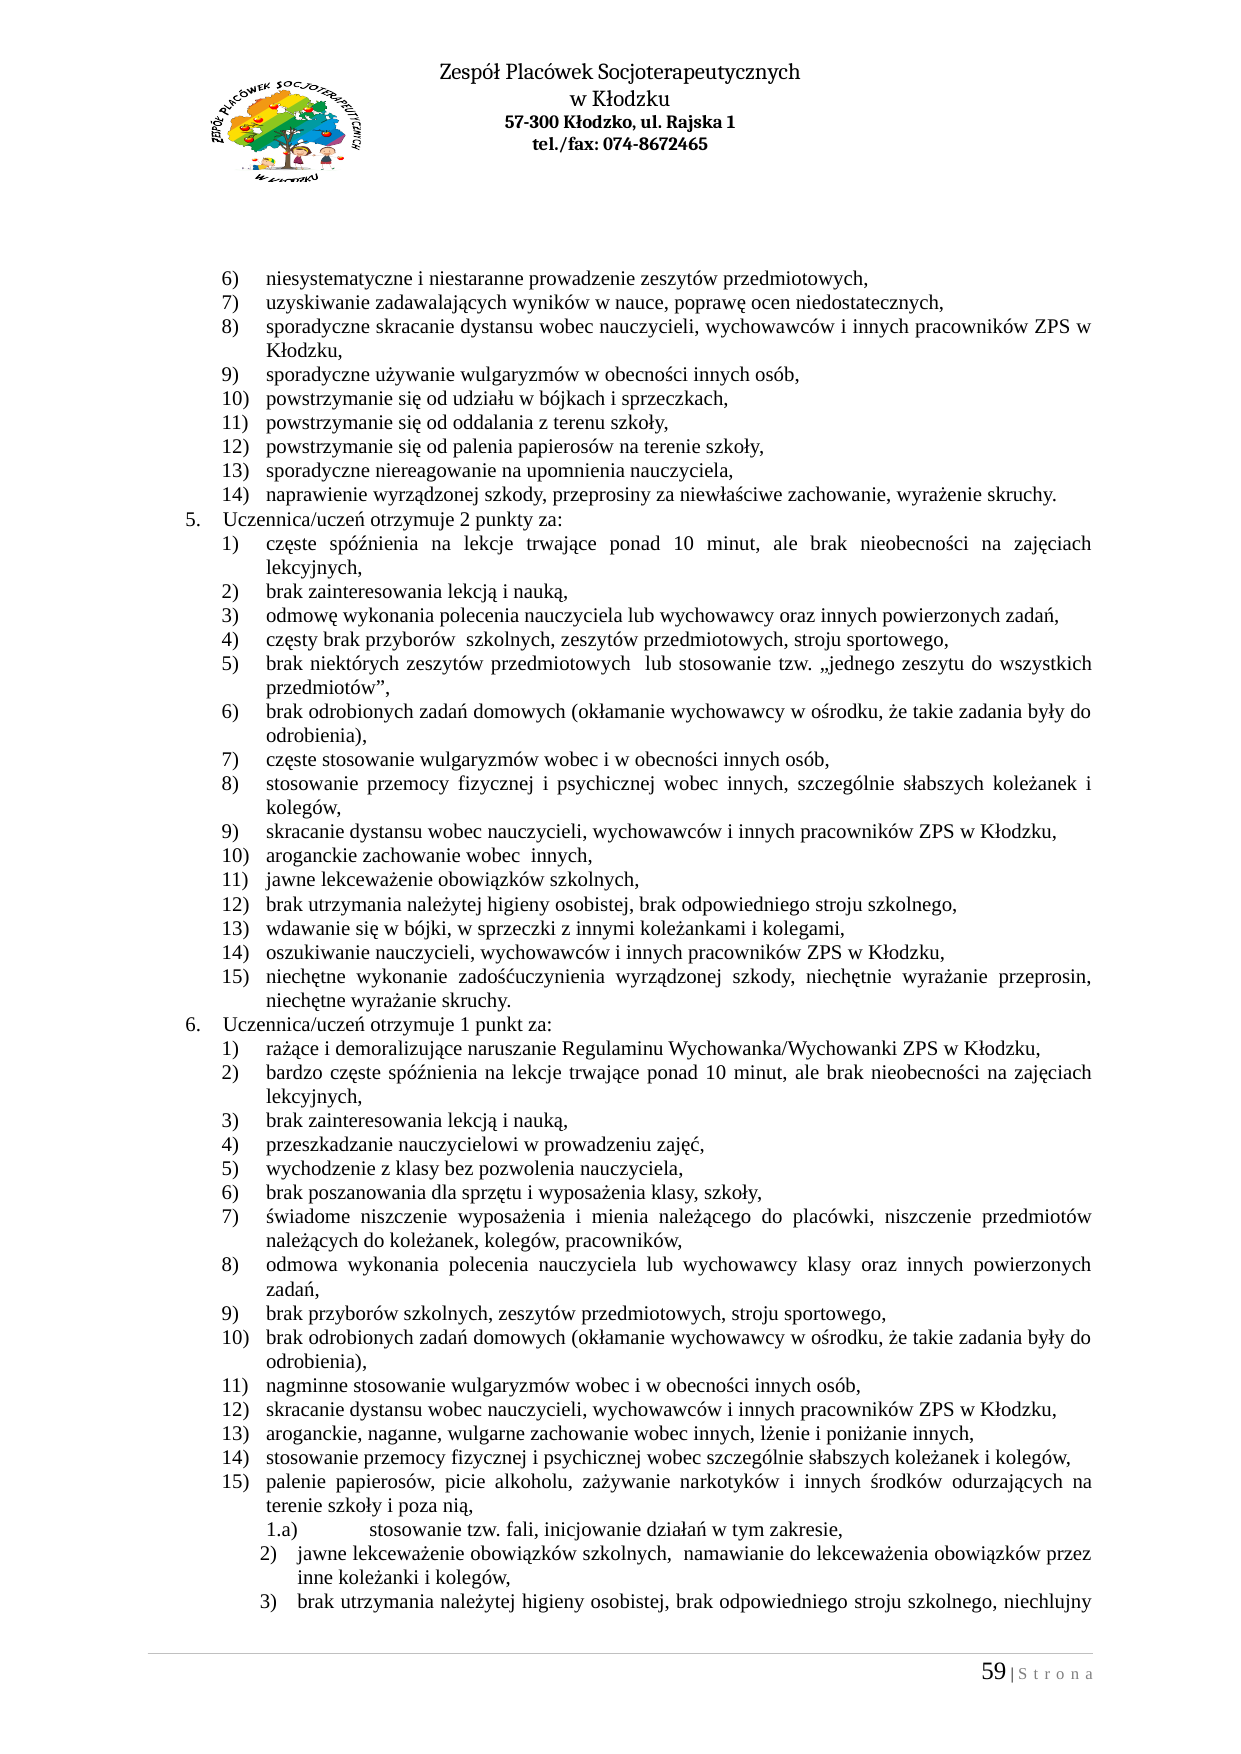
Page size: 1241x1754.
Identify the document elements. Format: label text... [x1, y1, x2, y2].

list świadome niszczenie wyposażenia i mienia należącego do placówki, niszczenie przedmiotów należących do koleżanek, kolegów, pracowników, [221, 1204, 1093, 1252]
list przeszkadzanie nauczycielowi w prowadzeniu zajęć, [221, 1132, 1093, 1156]
list brak utrzymania należytej higieny osobistej, brak odpowiedniego stroju szkolnego, niechlujny wygląd, [259, 1589, 1093, 1613]
list bardzo częste spóźnienia na lekcje trwające ponad 10 minut, ale brak nieobecności na zajęciach lekcyjnych, [221, 1060, 1093, 1108]
list palenie papierosów, picie alkoholu, zażywanie narkotyków i innych środków odurzających na terenie szkoły i poza nią, [221, 1469, 1093, 1517]
list sporadyczne skracanie dystansu wobec nauczycieli, wychowawców i innych pracowników ZPS w Kłodzku, [221, 314, 1093, 362]
list brak odrobionych zadań domowych (okłamanie wychowawcy w ośrodku, że takie zadania były do odrobienia), [221, 699, 1093, 747]
list skracanie dystansu wobec nauczycieli, wychowawców i innych pracowników ZPS w Kłodzku, [221, 1397, 1093, 1421]
list brak niektórych zeszytów przedmiotowych lub stosowanie tzw. „jednego zeszytu do wszystkich przedmiotów”, [221, 651, 1093, 699]
list odmowę wykonania polecenia nauczyciela lub wychowawcy oraz innych powierzonych zadań, [221, 603, 1093, 627]
list wychodzenie z klasy bez pozwolenia nauczyciela, [221, 1156, 1093, 1180]
list skracanie dystansu wobec nauczycieli, wychowawców i innych pracowników ZPS w Kłodzku, [221, 819, 1093, 843]
list częsty brak przyborów szkolnych, zeszytów przedmiotowych, stroju sportowego, [221, 627, 1093, 651]
list nagminne stosowanie wulgaryzmów wobec i w obecności innych osób, [221, 1373, 1093, 1397]
list naprawienie wyrządzonej szkody, przeprosiny za niewłaściwe zachowanie, wyrażenie skruchy. [221, 482, 1093, 506]
picture [210, 81, 361, 182]
list brak poszanowania dla sprzętu i wyposażenia klasy, szkoły, [221, 1180, 1093, 1204]
list brak przyborów szkolnych, zeszytów przedmiotowych, stroju sportowego, [221, 1301, 1093, 1324]
list aroganckie, naganne, wulgarne zachowanie wobec innych, lżenie i poniżanie innych, [221, 1421, 1093, 1445]
list wdawanie się w bójki, w sprzeczki z innymi koleżankami i kolegami, [221, 916, 1093, 939]
list powstrzymanie się od oddalania z terenu szkoły, [221, 410, 1093, 434]
list powstrzymanie się od udziału w bójkach i sprzeczkach, [221, 386, 1093, 410]
list niechętne wykonanie zadośćuczynienia wyrządzonej szkody, niechętnie wyrażanie przeprosin, niechętne wyrażanie skruchy. [221, 964, 1093, 1012]
list Uczennica/uczeń otrzymuje 1 punkt za: [185, 1012, 1093, 1036]
list stosowanie przemocy fizycznej i psychicznej wobec innych, szczególnie słabszych koleżanek i kolegów, [221, 771, 1093, 819]
list niesystematyczne i niestaranne prowadzenie zeszytów przedmiotowych, [221, 266, 1093, 290]
list brak odrobionych zadań domowych (okłamanie wychowawcy w ośrodku, że takie zadania były do odrobienia), [221, 1324, 1093, 1373]
list stosowanie tzw. fali, inicjowanie działań w tym zakresie, [266, 1517, 1093, 1541]
list rażące i demoralizujące naruszanie Regulaminu Wychowanka/Wychowanki ZPS w Kłodzku, [221, 1036, 1093, 1060]
list częste stosowanie wulgaryzmów wobec i w obecności innych osób, [221, 747, 1093, 771]
list jawne lekceważenie obowiązków szkolnych, namawianie do lekceważenia obowiązków przez inne koleżanki i kolegów, [259, 1541, 1093, 1589]
list sporadyczne używanie wulgaryzmów w obecności innych osób, [221, 362, 1093, 386]
list aroganckie zachowanie wobec innych, [221, 843, 1093, 867]
list brak zainteresowania lekcją i nauką, [221, 1108, 1093, 1132]
list uzyskiwanie zadawalających wyników w nauce, poprawę ocen niedostatecznych, [221, 290, 1093, 314]
list powstrzymanie się od palenia papierosów na terenie szkoły, [221, 434, 1093, 458]
list sporadyczne niereagowanie na upomnienia nauczyciela, [221, 458, 1093, 482]
list odmowa wykonania polecenia nauczyciela lub wychowawcy klasy oraz innych powierzonych zadań, [221, 1252, 1093, 1301]
list częste spóźnienia na lekcje trwające ponad 10 minut, ale brak nieobecności na zajęciach lekcyjnych, [221, 531, 1093, 579]
list brak utrzymania należytej higieny osobistej, brak odpowiedniego stroju szkolnego, [221, 891, 1093, 916]
list oszukiwanie nauczycieli, wychowawców i innych pracowników ZPS w Kłodzku, [221, 939, 1093, 964]
list jawne lekceważenie obowiązków szkolnych, [221, 867, 1093, 891]
list brak zainteresowania lekcją i nauką, [221, 579, 1093, 603]
list Uczennica/uczeń otrzymuje 2 punkty za: [185, 506, 1093, 531]
list stosowanie przemocy fizycznej i psychicznej wobec szczególnie słabszych koleżanek i kolegów, [221, 1445, 1093, 1469]
